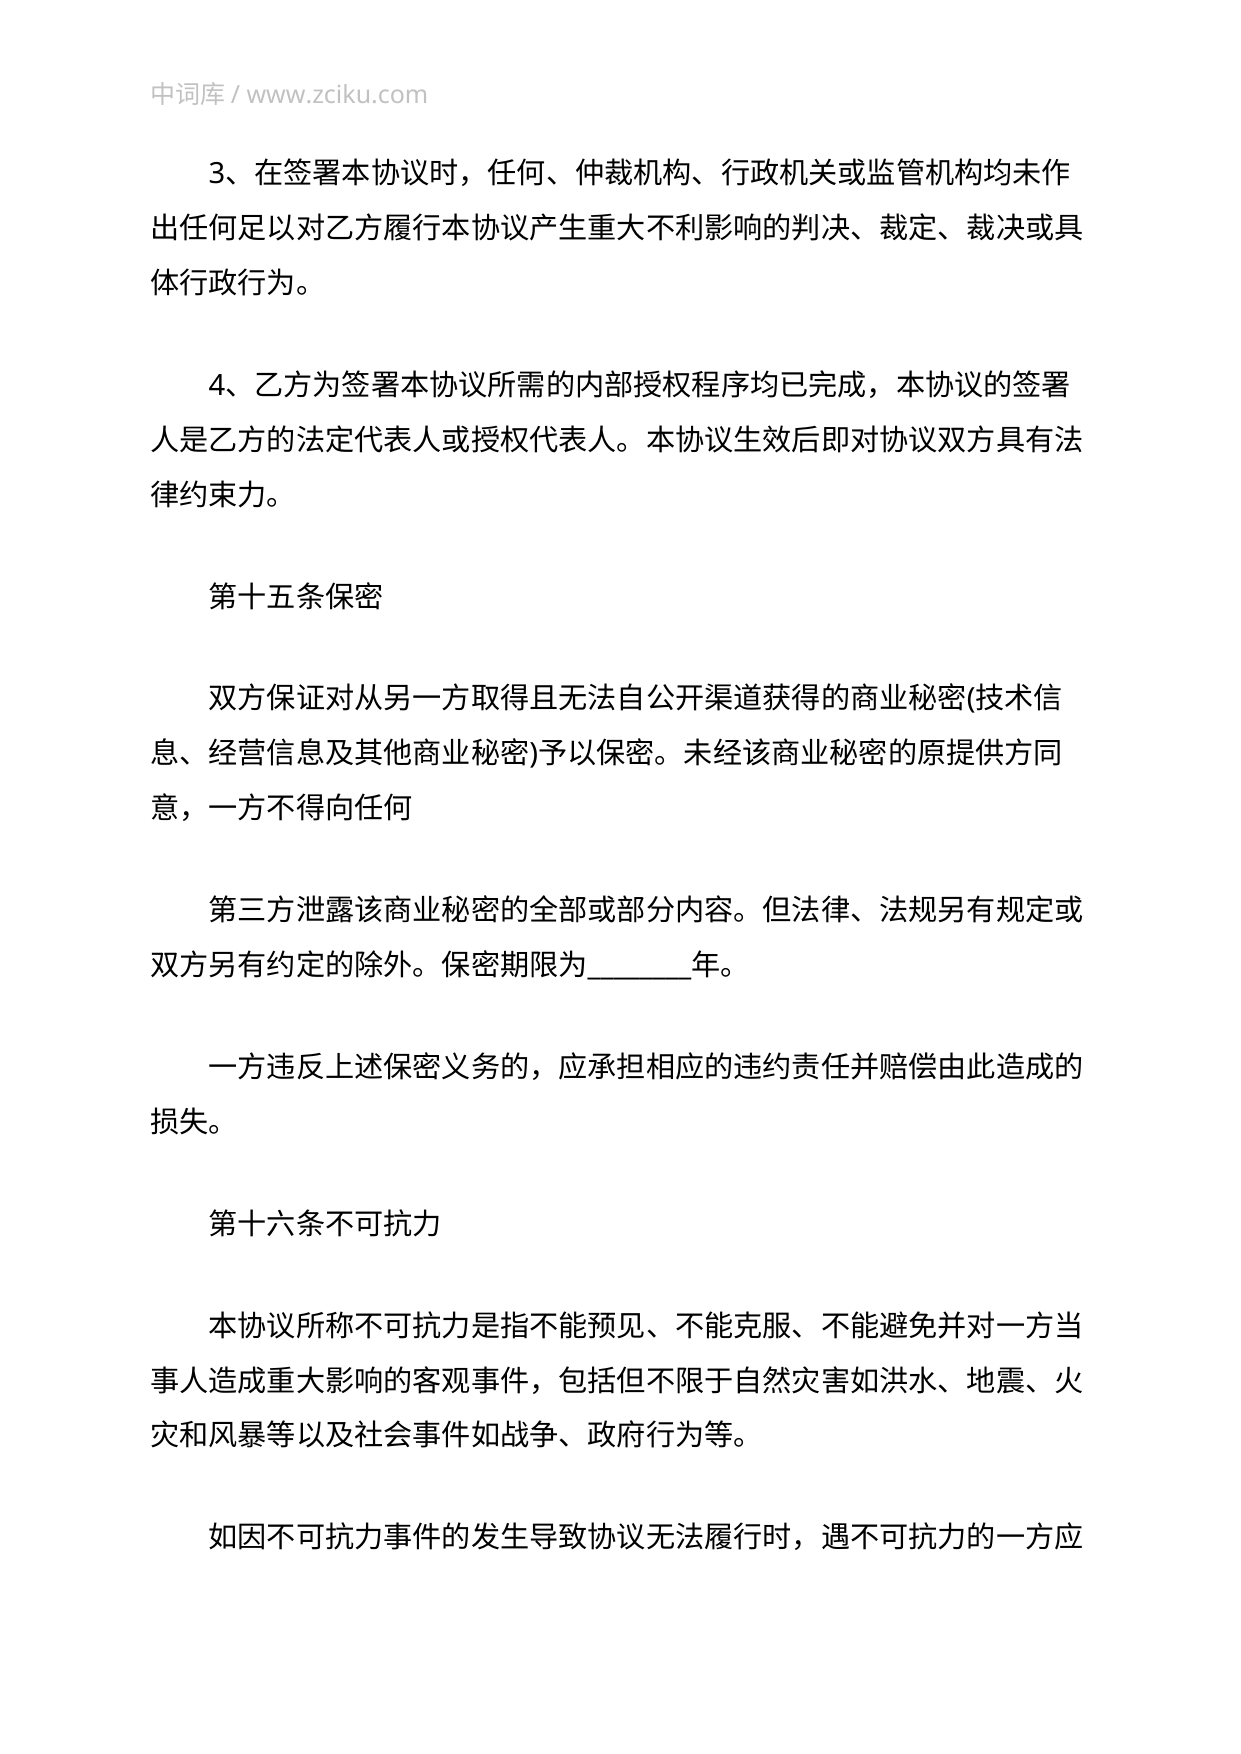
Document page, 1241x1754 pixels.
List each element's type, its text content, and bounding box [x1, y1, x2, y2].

text 第十六条不可抗力 [150, 1200, 1090, 1243]
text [150, 1514, 1090, 1556]
text 4、乙方为签署本协议所需的内部授权程序均已完成，本协议的签署人是乙方的法定代表人或授权代表人。本协议生效后即对协议双方具有法律约束力。 [150, 362, 1090, 514]
text 3、在签署本协议时，任何、仲裁机构、行政机关或监管机构均未作出任何足以对乙方履行本协议产生重大不利影响的判决、裁定、裁决或具体行政行为。 [150, 150, 1090, 302]
text 双方保证对从另一方取得且无法自公开渠道获得的商业秘密(技术信息、经营信息及其他商业秘密)予以保密。未经该商业秘密的原提供方同意，一方不得向任何 [150, 675, 1090, 827]
text 第三方泄露该商业秘密的全部或部分内容。但法律、法规另有规定或双方另有约定的除外。保密期限为________年。 [150, 887, 1090, 984]
text 一方违反上述保密义务的，应承担相应的违约责任并赔偿由此造成的损失。 [150, 1044, 1090, 1141]
text 本协议所称不可抗力是指不能预见、不能克服、不能避免并对一方当事人造成重大影响的客观事件，包括但不限于自然灾害如洪水、地震、火灾和风暴等以及社会事件如战争、政府行为等。 [150, 1302, 1090, 1454]
text 第十五条保密 [150, 573, 1090, 616]
